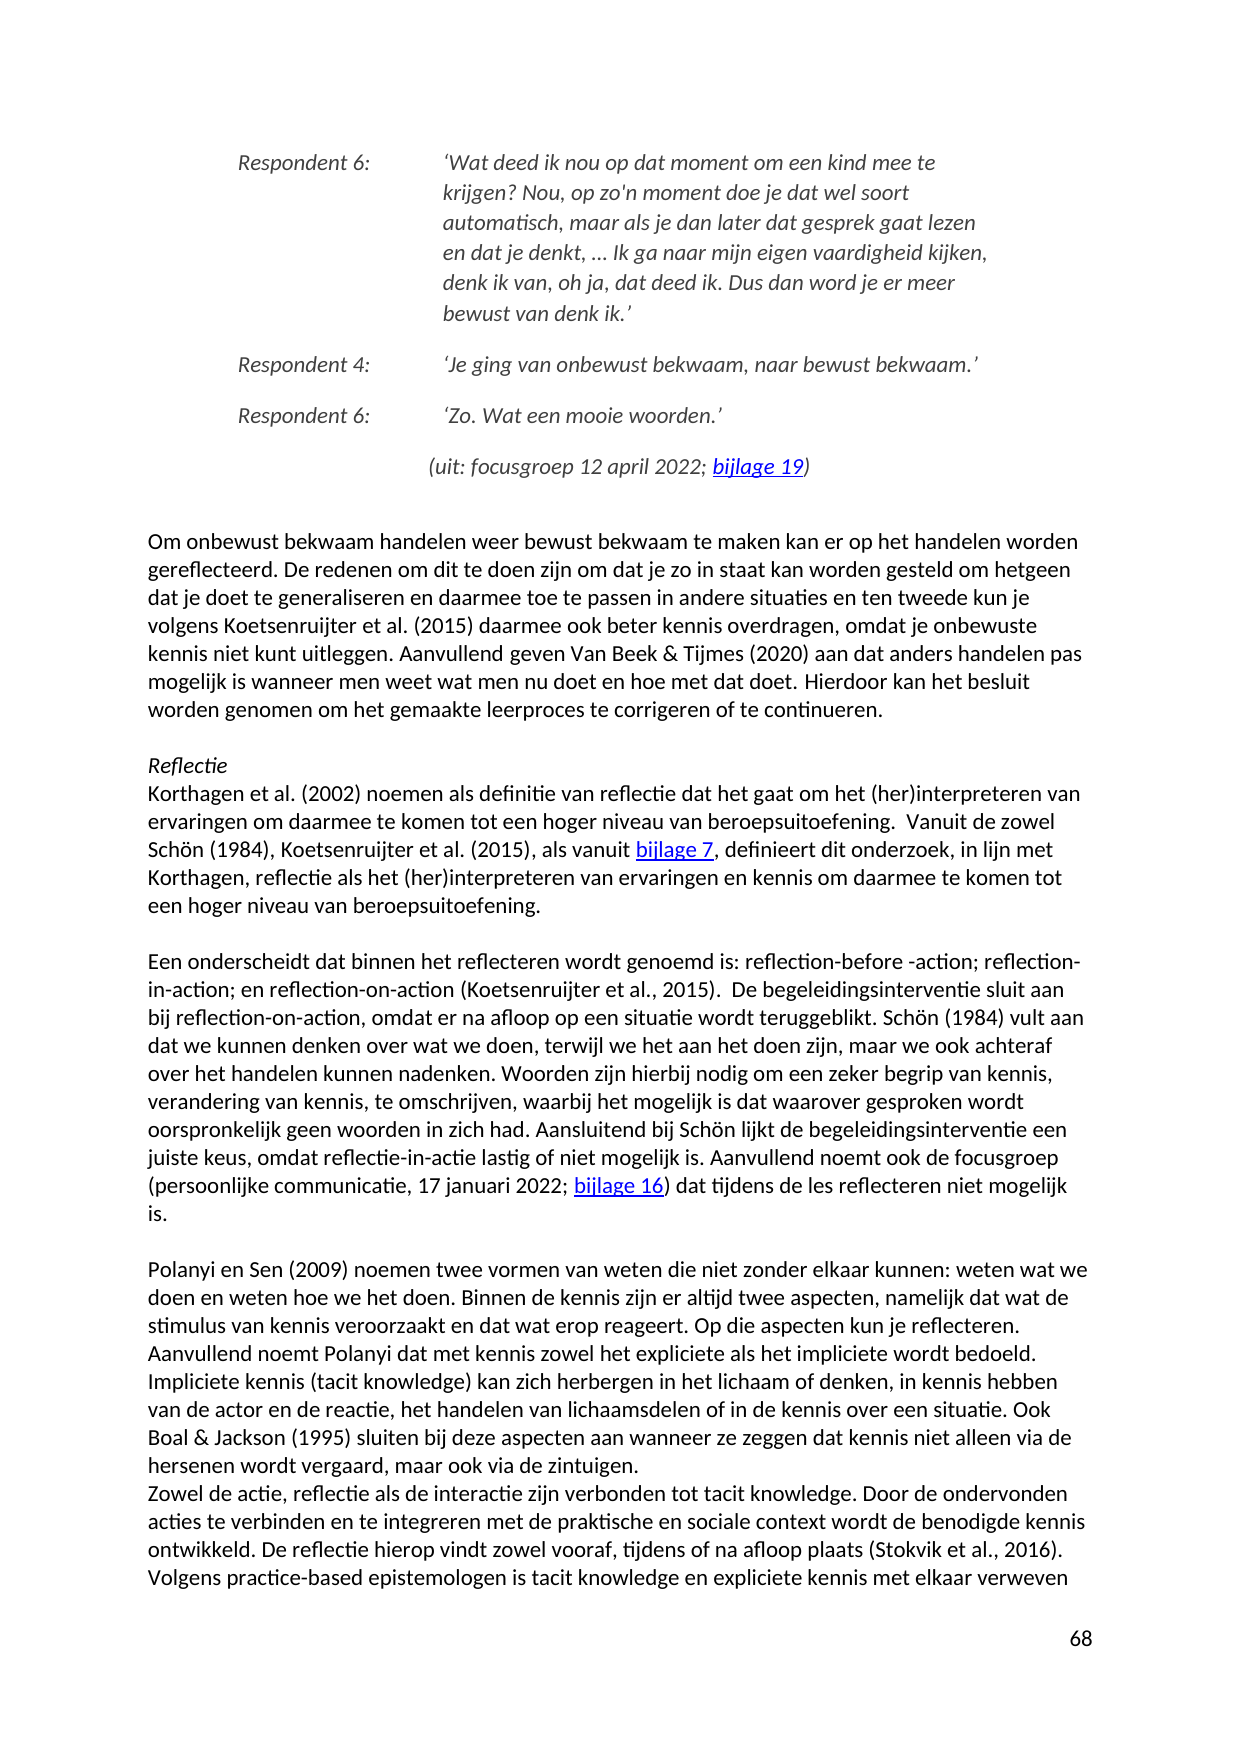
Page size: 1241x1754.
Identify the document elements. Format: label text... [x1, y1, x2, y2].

text Respondent 6: ‘Wat deed ik nou op dat moment om een kind mee te krijgen? Nou, op zo'n moment doe je dat wel soort automatisch, maar als je dan later dat gesprek gaat lezen en dat je denkt, … Ik ga naar mijn eigen vaardigheid kijken, denk ik van, oh ja, dat deed ik. Dus dan word je er meer bewust van denk ik.’ [238, 148, 1002, 327]
text Polanyi en Sen (2009) noemen twee vormen van weten die niet zonder elkaar kunnen: weten wat we doen en weten hoe we het doen. Binnen de kennis zijn er altijd twee aspecten, namelijk dat wat de stimulus van kennis veroorzaakt en dat wat erop reageert. Op die aspecten kun je reflecteren. Aanvullend noemt Polanyi dat met kennis zowel het expliciete als het impliciete wordt bedoeld. Impliciete kennis (tacit knowledge) kan zich herbergen in het lichaam of denken, in kennis hebben van de actor en de reactie, het handelen van lichaamsdelen of in de kennis over een situatie. Ook Boal & Jackson (1995) sluiten bij deze aspecten aan wanneer ze zeggen dat kennis niet alleen via de hersenen wordt vergaard, maar ook via de zintuigen. [148, 1255, 1092, 1479]
text Reflectie [148, 751, 1092, 779]
text Respondent 4: ‘Je ging van onbewust bekwaam, naar bewust bekwaam.’ [238, 350, 1002, 378]
text Korthagen et al. (2002) noemen als definitie van reflectie dat het gaat om het (her)interpreteren van ervaringen om daarmee te komen tot een hoger niveau van beroepsuitoefening. Vanuit de zowel Schön (1984), Koetsenruijter et al. (2015), als vanuit bijlage 7, definieert dit onderzoek, in lijn met Korthagen, reflectie als het (her)interpreteren van ervaringen en kennis om daarmee te komen tot een hoger niveau van beroepsuitoefening. [148, 779, 1092, 919]
text Om onbewust bekwaam handelen weer bewust bekwaam te maken kan er op het handelen worden gereflecteerd. De redenen om dit te doen zijn om dat je zo in staat kan worden gesteld om hetgeen dat je doet te generaliseren en daarmee toe te passen in andere situaties en ten tweede kun je volgens Koetsenruijter et al. (2015) daarmee ook beter kennis overdragen, omdat je onbewuste kennis niet kunt uitleggen. Aanvullend geven Van Beek & Tijmes (2020) aan dat anders handelen pas mogelijk is wanneer men weet wat men nu doet en hoe met dat doet. Hierdoor kan het besluit worden genomen om het gemaakte leerproces te corrigeren of te continueren. [148, 527, 1092, 723]
text (uit: focusgroep 12 april 2022; bijlage 19) [238, 452, 1002, 480]
text Een onderscheidt dat binnen het reflecteren wordt genoemd is: reflection-before -action; reflection-in-action; en reflection-on-action (Koetsenruijter et al., 2015). De begeleidingsinterventie sluit aan bij reflection-on-action, omdat er na afloop op een situatie wordt teruggeblikt. Schön (1984) vult aan dat we kunnen denken over wat we doen, terwijl we het aan het doen zijn, maar we ook achteraf over het handelen kunnen nadenken. Woorden zijn hierbij nodig om een zeker begrip van kennis, verandering van kennis, te omschrijven, waarbij het mogelijk is dat waarover gesproken wordt oorspronkelijk geen woorden in zich had. Aansluitend bij Schön lijkt de begeleidingsinterventie een juiste keus, omdat reflectie-in-actie lastig of niet mogelijk is. Aanvullend noemt ook de focusgroep (persoonlijke communicatie, 17 januari 2022; bijlage 16) dat tijdens de les reflecteren niet mogelijk is. [148, 947, 1092, 1227]
text Respondent 6: ‘Zo. Wat een mooie woorden.’ [238, 401, 1002, 429]
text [148, 1479, 1092, 1592]
